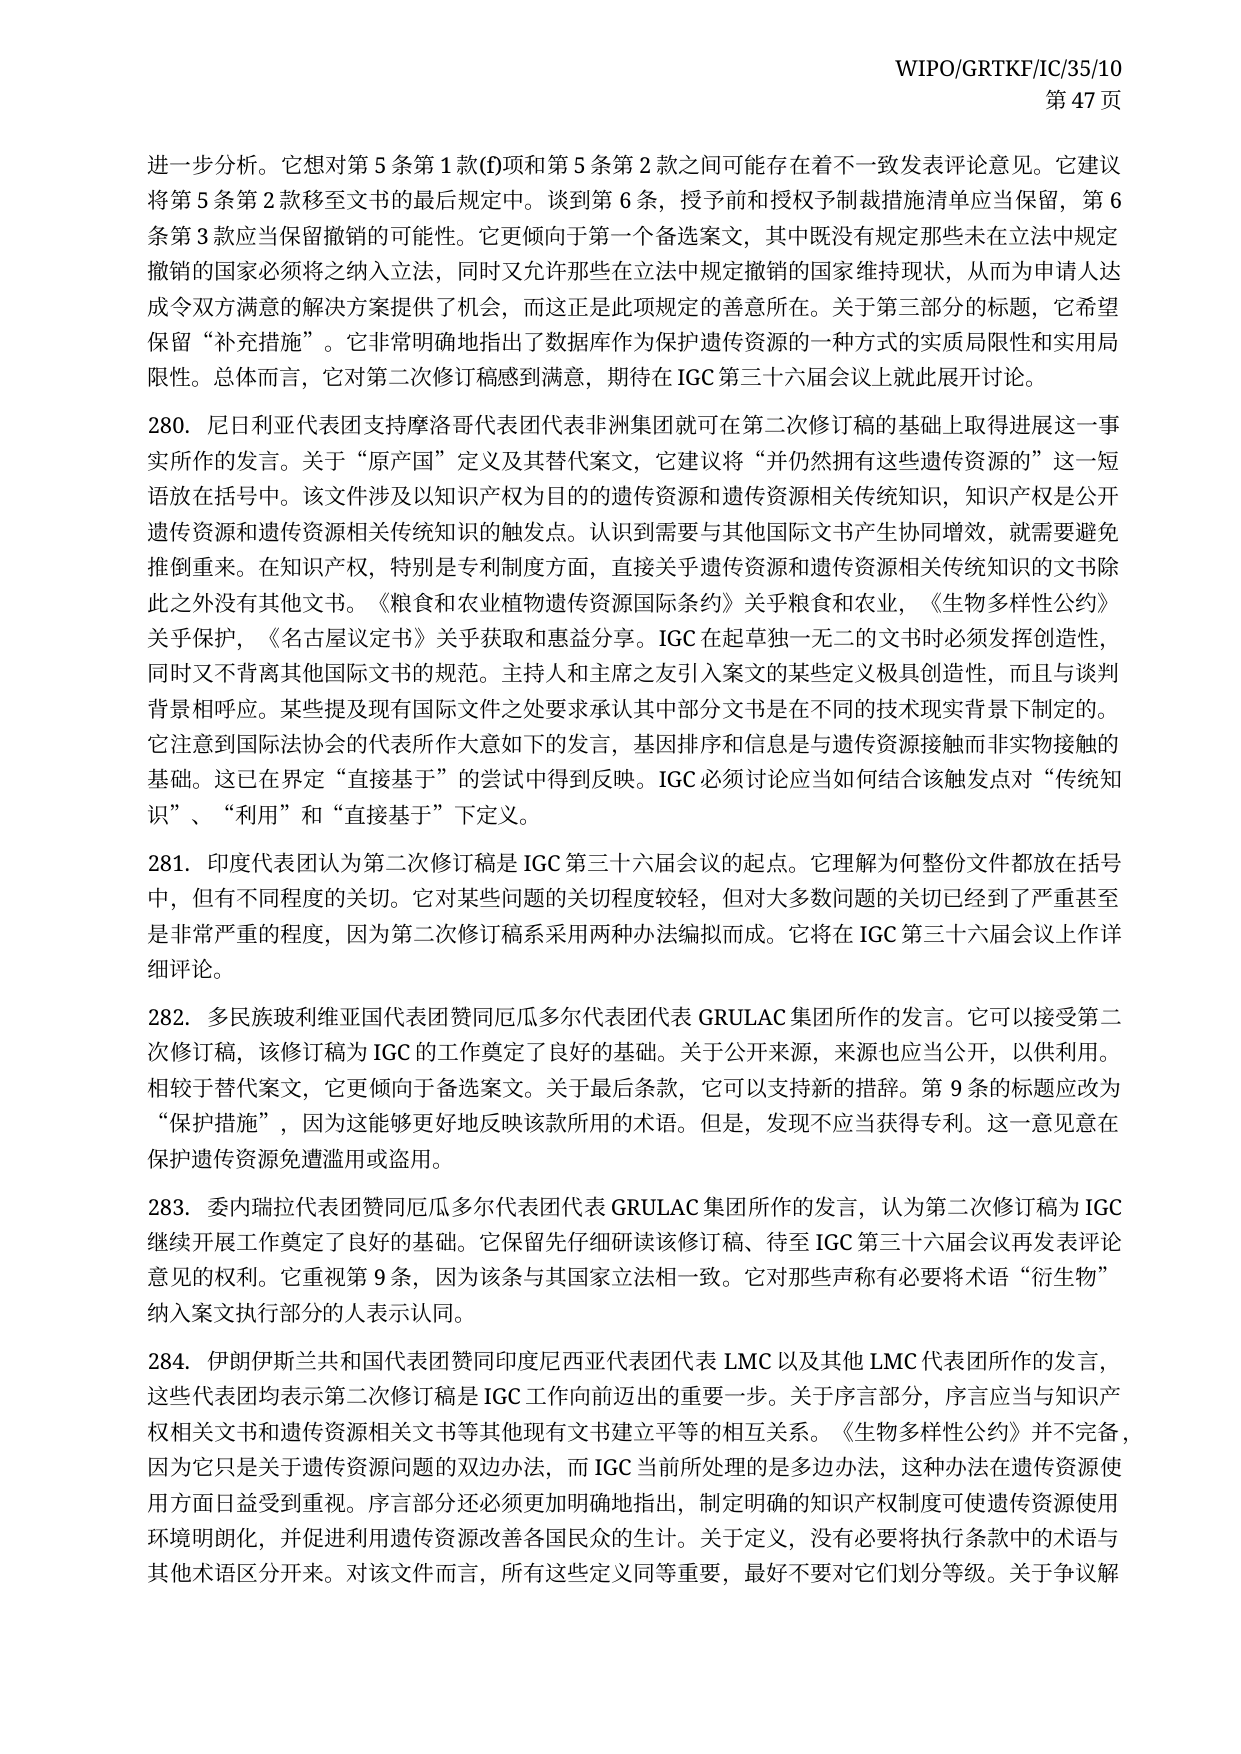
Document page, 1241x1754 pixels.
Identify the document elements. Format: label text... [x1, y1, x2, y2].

list 尼日利亚代表团支持摩洛哥代表团代表非洲集团就可在第二次修订稿的基础上取得进展这一事实所作的发言。关于“原产国”定义及其替代案文，它建议将“并仍然拥有这些遗传资源的”这一短语放在括号中。该文件涉及以知识产权为目的的遗传资源和遗传资源相关传统知识，知识产权是公开遗传资源和遗传资源相关传统知识的触发点。认识到需要与其他国际文书产生协同增效，就需要避免推倒重来。在知识产权，特别是专利制度方面，直接关乎遗传资源和遗传资源相关传统知识的文书除此之外没有其他文书。《粮食和农业植物遗传资源国际条约》关乎粮食和农业，《生物多样性公约》关乎保护，《名古屋议定书》关乎获取和惠益分享。IGC在起草独一无二的文书时必须发挥创造性，同时又不背离其他国际文书的规范。主持人和主席之友引入案文的某些定义极具创造性，而且与谈判背景相呼应。某些提及现有国际文件之处要求承认其中部分文书是在不同的技术现实背景下制定的。它注意到国际法协会的代表所作大意如下的发言，基因排序和信息是与遗传资源接触而非实物接触的基础。这已在界定“直接基于”的尝试中得到反映。IGC必须讨论应当如​​何结合该触发点对“传统知识”、“利用”和“直接基于”下定义。 [148, 405, 1122, 830]
list 多民族玻利维亚国代表团赞同厄瓜多尔代表团代表GRULAC集团所作的发言。它可以接受第二次修订稿，该修订稿为IGC的工作奠定了良好的基础。关于公开来源，来源也应当公开，以供利用。相较于替代案文，它更倾向于备选案文。关于最后条款，它可以支持新的措辞。第9条的标题应改为“保护措施”，因为这能够更好地反映该款所用的术语。但是，发现不应当获得专利。这一意见意在保护遗传资源免遭滥用或盗用。 [148, 996, 1122, 1173]
list 印度代表团认为第二次修订稿是IGC第三十六届会议的起点。它理解为何整份文件都放在括号中，但有不同程度的关切。它对某些问题的关切程度较轻，但对大多数问题的关切已经到了严重甚至是非常严重的程度，因为第二次修订稿系采用两种办法编拟而成。它将在IGC第三十六届会议上作详细评论。 [148, 842, 1122, 984]
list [148, 1340, 1122, 1588]
list 委内瑞拉代表团赞同厄瓜多尔代表团代表GRULAC集团所作的发言，认为第二次修订稿为IGC继续开展工作奠定了良好的基础。它保留先仔细研读该修订稿、待至IGC第三十六届会议再发表评论意见的权利。它重视第9条，因为该条与其国家立法相一致。它对那些声称有必要将术语“衍生物”纳入案文执行部分的人表示认同。 [148, 1186, 1122, 1328]
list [148, 144, 1122, 392]
